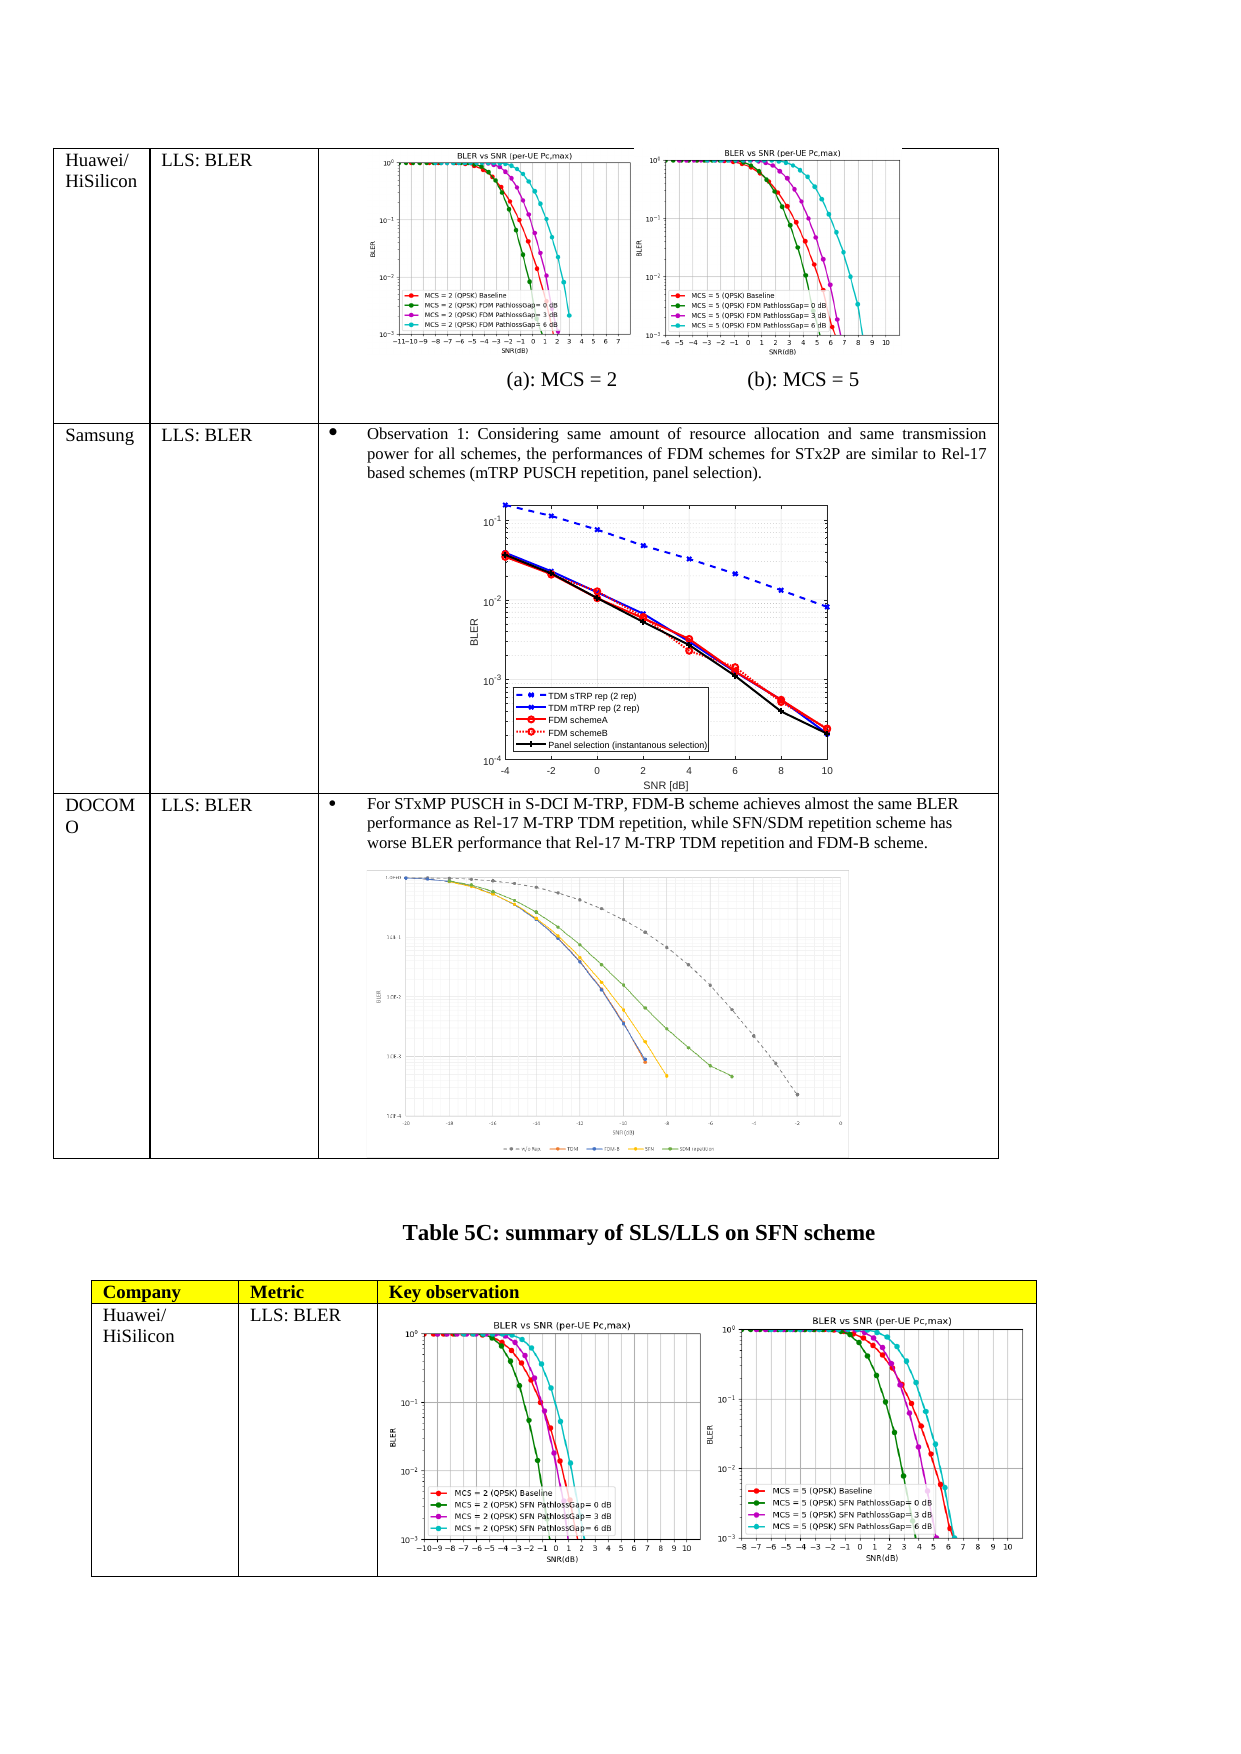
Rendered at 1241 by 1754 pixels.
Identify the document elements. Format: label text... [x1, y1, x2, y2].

table_cell For STxMP PUSCH in S-DCI M-TRP, FDM-B scheme achieves almost the same BLER performance as Rel-17 M-TRP TDM repetition, while SFN/SDM repetition scheme has worse BLER performance that Rel-17 M-TRP TDM repetition and FDM-B scheme. [319, 794, 998, 1158]
text Table 5C: summary of SLS/LLS on SFN scheme [148, 1219, 1093, 1246]
table_header Metric [239, 1281, 377, 1303]
table_cell DOCOMO [54, 794, 149, 1158]
table_header Company [92, 1281, 238, 1303]
table_cell Observation 1: Considering same amount of resource allocation and same transmission power for all schemes, the performances of FDM schemes for STx2P are similar to Rel-17 based schemes (mTRP PUSCH repetition, panel selection). [319, 424, 998, 793]
picture [388, 1316, 1025, 1564]
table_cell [378, 1304, 1036, 1576]
picture [366, 148, 902, 355]
table_cell LLS: BLER [151, 424, 318, 793]
table_cell Huawei/HiSilicon [92, 1304, 238, 1576]
table_cell (a): MCS = 2 (b): MCS = 5 [319, 149, 998, 422]
picture [366, 870, 849, 1158]
table_cell Samsung [54, 424, 149, 793]
table_cell LLS: BLER [151, 149, 318, 422]
table_cell Huawei/HiSilicon [54, 149, 149, 422]
table_header Key observation [378, 1281, 1036, 1303]
table_cell LLS: BLER [239, 1304, 377, 1576]
table_cell LLS: BLER [151, 794, 318, 1158]
